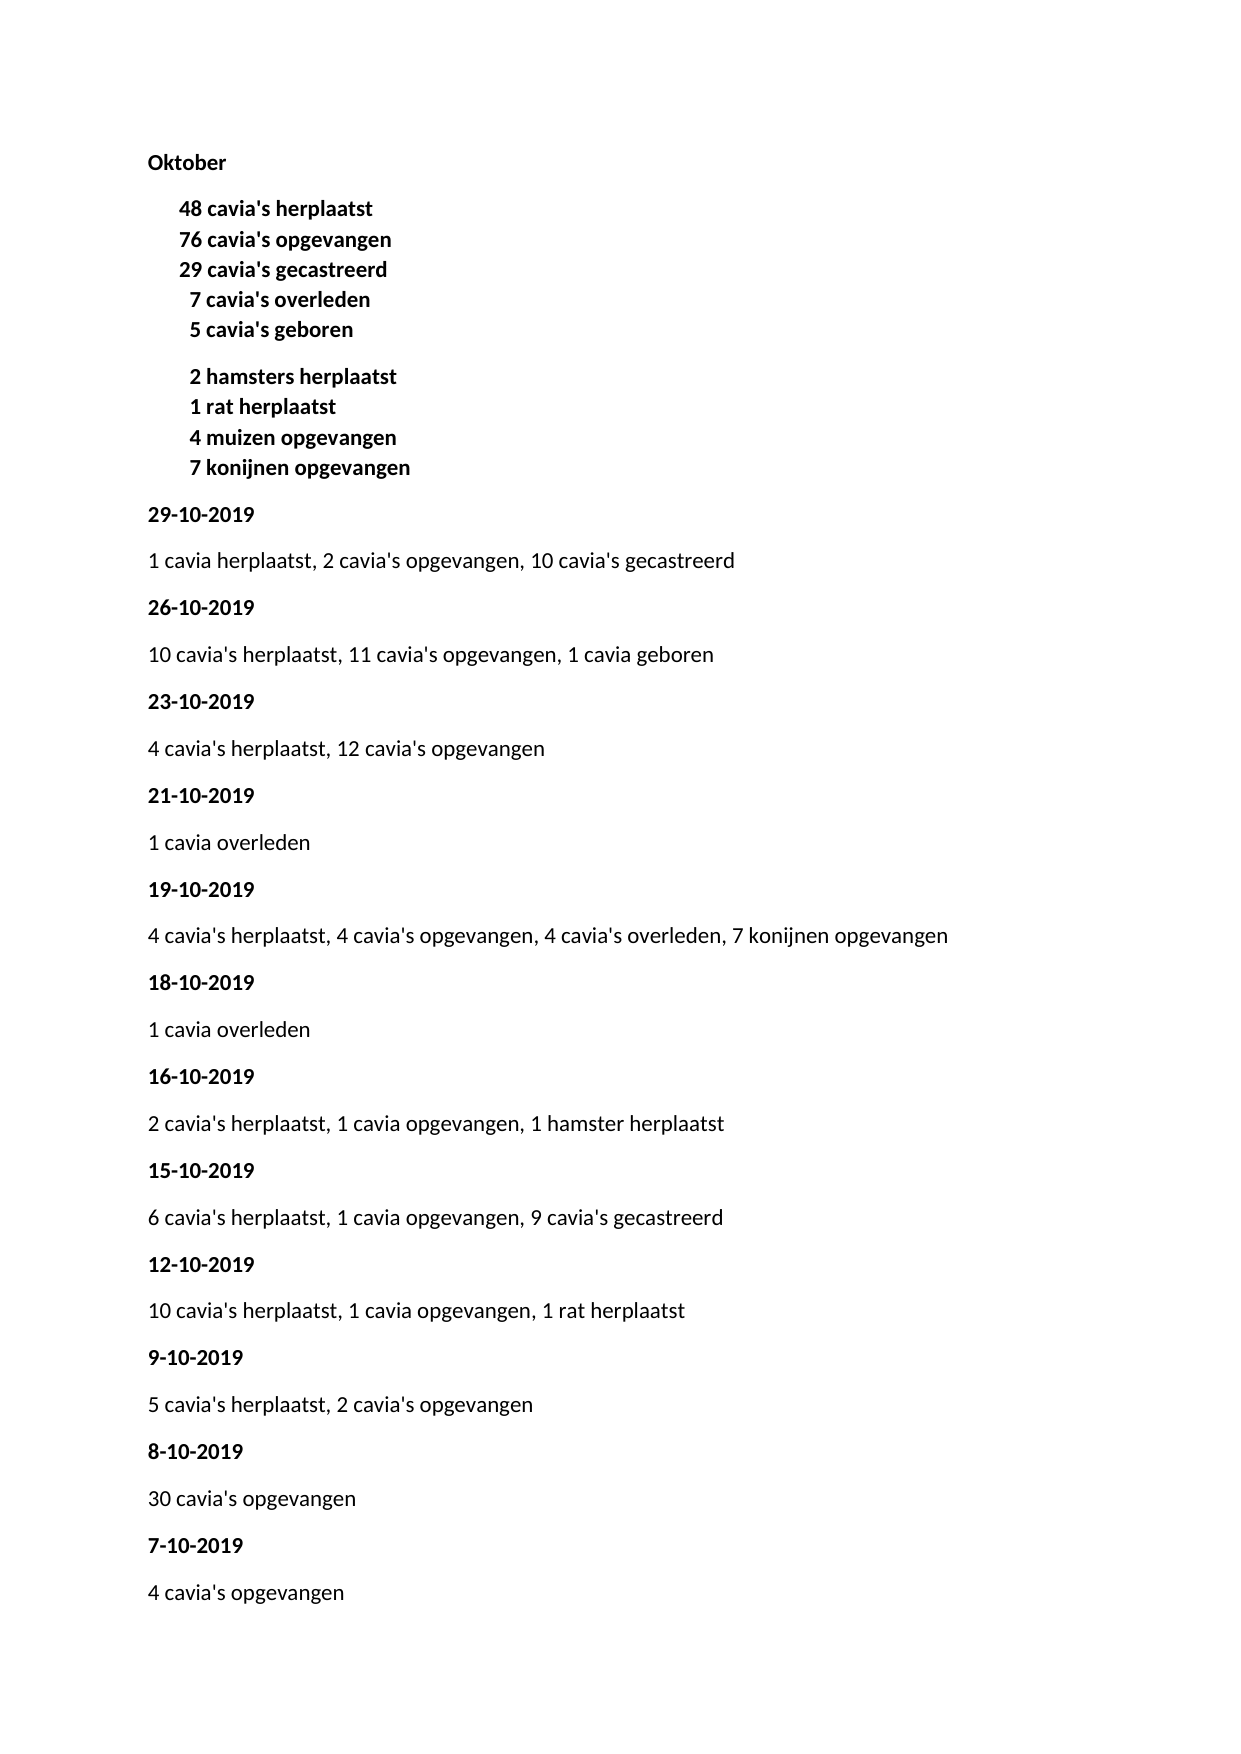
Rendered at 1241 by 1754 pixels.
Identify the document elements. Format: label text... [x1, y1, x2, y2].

text 4 cavia's herplaatst, 12 cavia's opgevangen [148, 734, 1093, 762]
text 48 cavia's herplaatst 76 cavia's opgevangen 29 cavia's gecastreerd 7 cavia's overleden 5 cavia's geboren [148, 194, 1093, 343]
text 10 cavia's herplaatst, 1 cavia opgevangen, 1 rat herplaatst [148, 1297, 1093, 1324]
text 23-10-2019 [148, 687, 1093, 715]
text 1 cavia overleden [148, 828, 1093, 856]
text 5 cavia's herplaatst, 2 cavia's opgevangen [148, 1390, 1093, 1418]
text 2 cavia's herplaatst, 1 cavia opgevangen, 1 hamster herplaatst [148, 1109, 1093, 1137]
text 4 cavia's opgevangen [148, 1578, 1093, 1606]
text 2 hamsters herplaatst 1 rat herplaatst 4 muizen opgevangen 7 konijnen opgevangen [148, 362, 1093, 481]
text 10 cavia's herplaatst, 11 cavia's opgevangen, 1 cavia geboren [148, 640, 1093, 668]
text 12-10-2019 [148, 1250, 1093, 1278]
text 15-10-2019 [148, 1156, 1093, 1184]
text 26-10-2019 [148, 593, 1093, 621]
text Oktober [148, 148, 1093, 176]
text 16-10-2019 [148, 1062, 1093, 1090]
text 9-10-2019 [148, 1343, 1093, 1371]
text 30 cavia's opgevangen [148, 1484, 1093, 1512]
text 29-10-2019 [148, 500, 1093, 528]
text 19-10-2019 [148, 875, 1093, 903]
text 18-10-2019 [148, 968, 1093, 996]
text 21-10-2019 [148, 781, 1093, 809]
text 1 cavia herplaatst, 2 cavia's opgevangen, 10 cavia's gecastreerd [148, 547, 1093, 574]
text 1 cavia overleden [148, 1015, 1093, 1043]
text 6 cavia's herplaatst, 1 cavia opgevangen, 9 cavia's gecastreerd [148, 1203, 1093, 1231]
text 4 cavia's herplaatst, 4 cavia's opgevangen, 4 cavia's overleden, 7 konijnen opgevangen [148, 922, 1093, 949]
text 8-10-2019 [148, 1437, 1093, 1465]
text 7-10-2019 [148, 1531, 1093, 1559]
